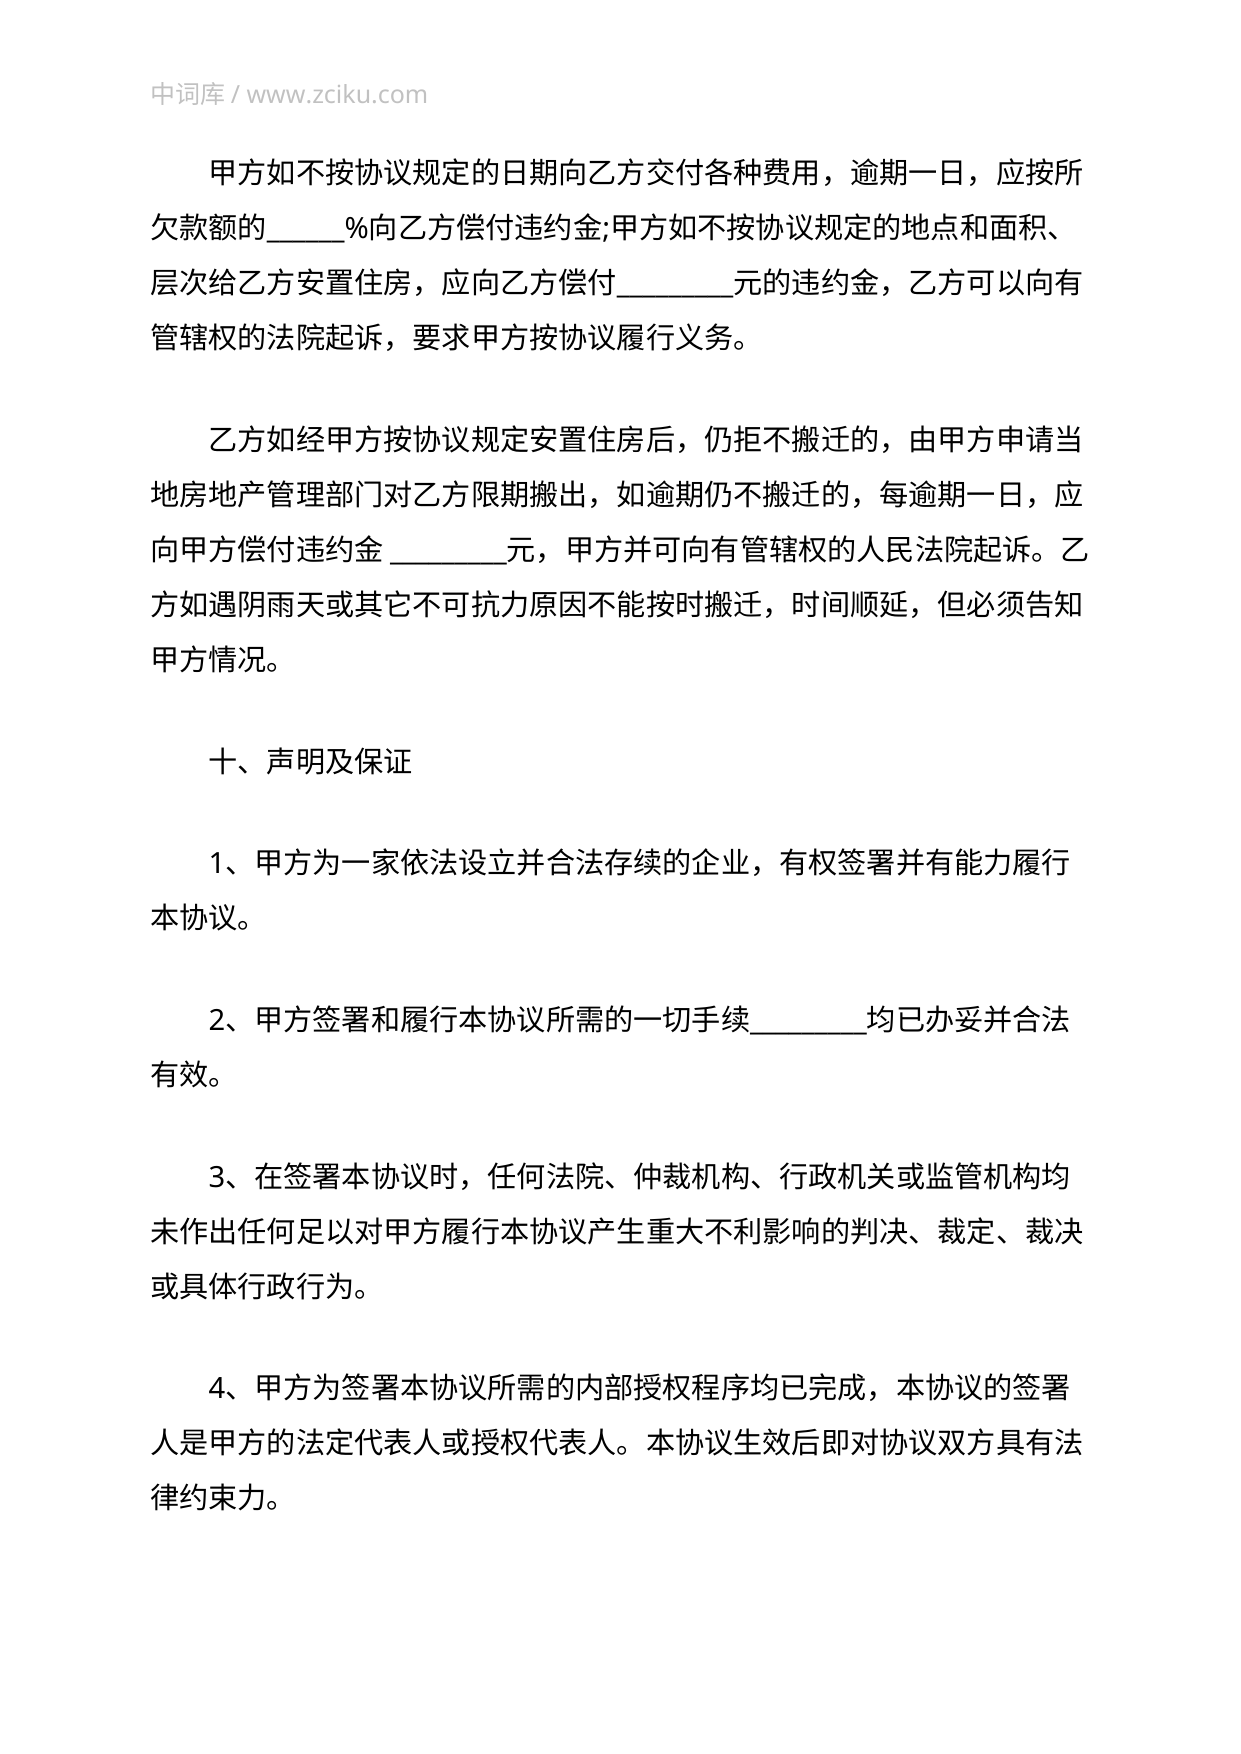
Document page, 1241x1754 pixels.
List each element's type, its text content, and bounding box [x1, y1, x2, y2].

text 4、甲方为签署本协议所需的内部授权程序均已完成，本协议的签署人是甲方的法定代表人或授权代表人。本协议生效后即对协议双方具有法律约束力。 [150, 1365, 1090, 1517]
text 甲方如不按协议规定的日期向乙方交付各种费用，逾期一日，应按所欠款额的______%向乙方偿付违约金;甲方如不按协议规定的地点和面积、层次给乙方安置住房，应向乙方偿付_________元的违约金，乙方可以向有管辖权的法院起诉，要求甲方按协议履行义务。 [150, 150, 1090, 357]
text 3、在签署本协议时，任何法院、仲裁机构、行政机关或监管机构均未作出任何足以对甲方履行本协议产生重大不利影响的判决、裁定、裁决或具体行政行为。 [150, 1153, 1090, 1306]
text 乙方如经甲方按协议规定安置住房后，仍拒不搬迁的，由甲方申请当地房地产管理部门对乙方限期搬出，如逾期仍不搬迁的，每逾期一日，应向甲方偿付违约金 _________元，甲方并可向有管辖权的人民法院起诉。乙方如遇阴雨天或其它不可抗力原因不能按时搬迁，时间顺延，但必须告知甲方情况。 [150, 417, 1090, 679]
text 十、声明及保证 [150, 738, 1090, 780]
text 2、甲方签署和履行本协议所需的一切手续_________均已办妥并合法有效。 [150, 997, 1090, 1094]
text 1、甲方为一家依法设立并合法存续的企业，有权签署并有能力履行本协议。 [150, 840, 1090, 937]
